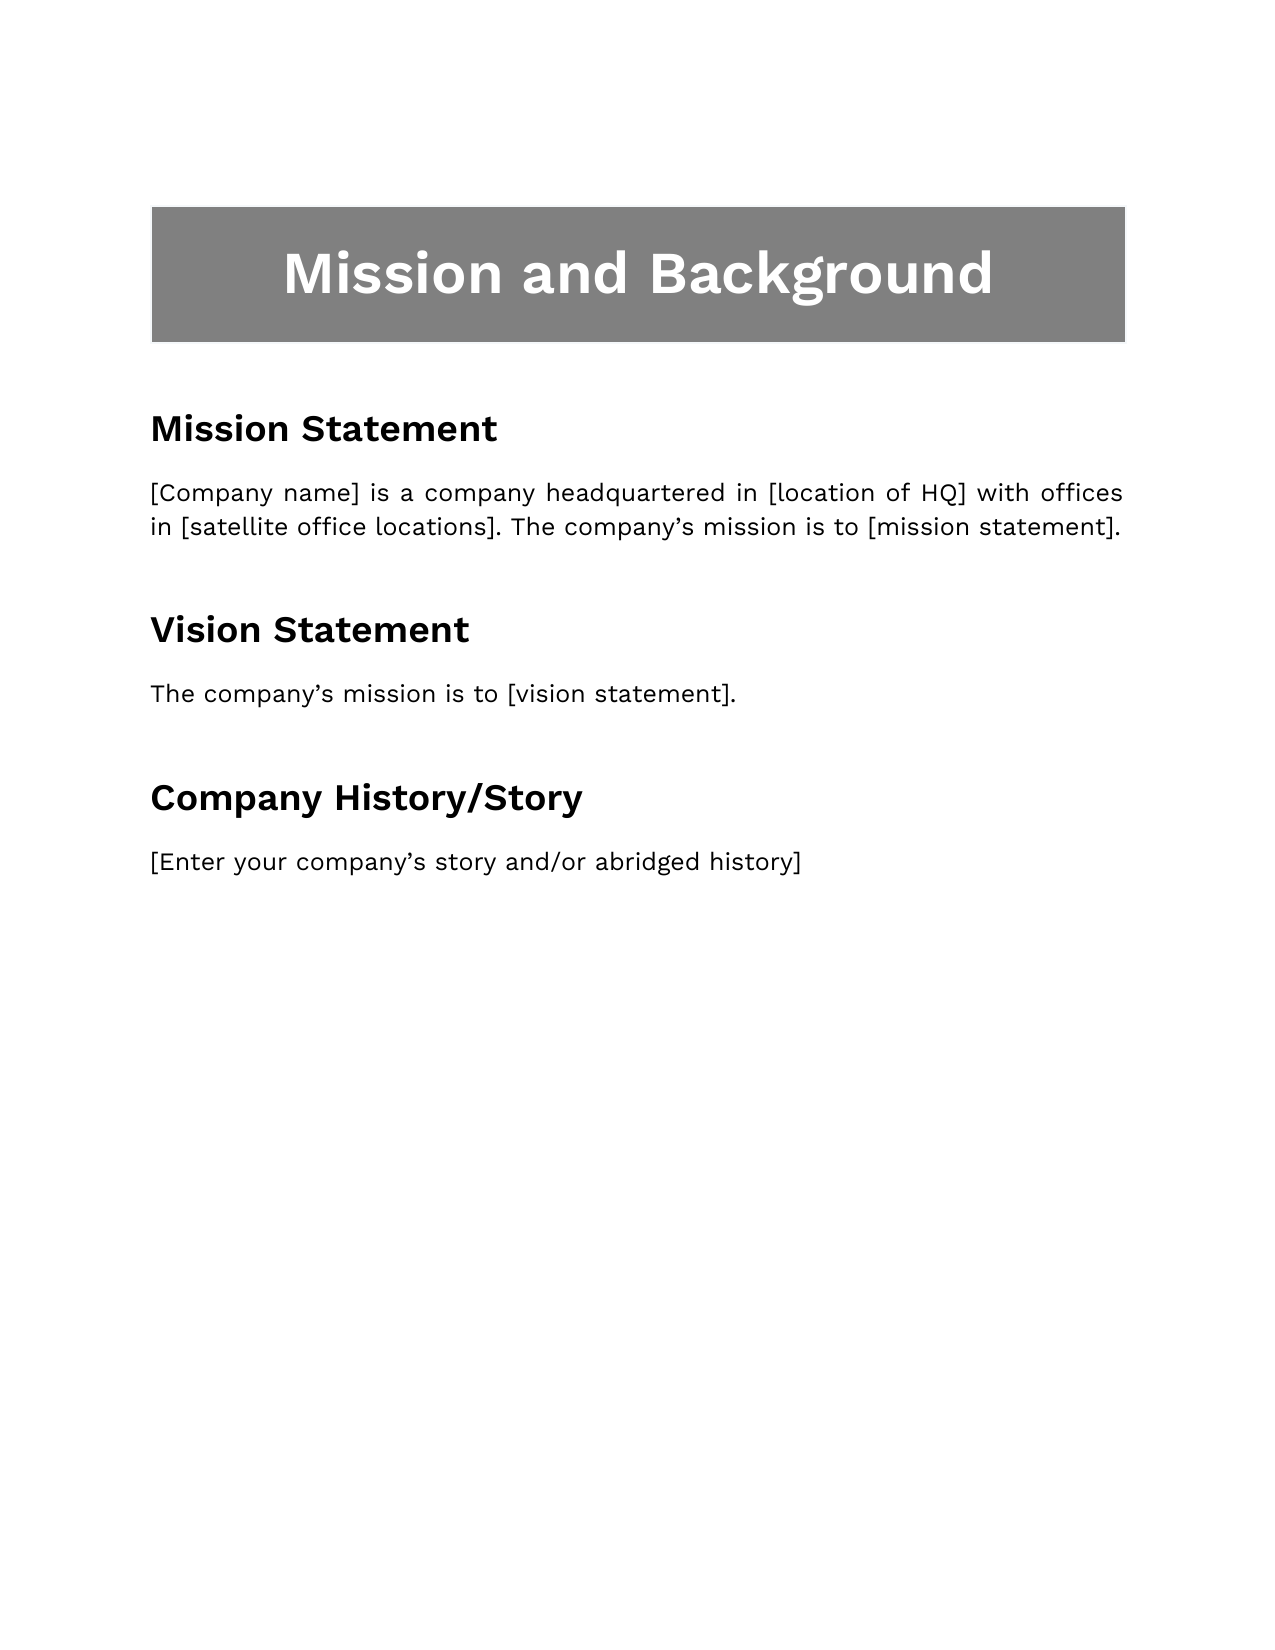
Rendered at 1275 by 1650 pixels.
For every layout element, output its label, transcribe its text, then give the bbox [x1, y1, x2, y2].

text [Company name] is a company headquartered in [location of HQ] with offices in [satellite office locations]. The company’s mission is to [mission statement]. [150, 478, 1125, 541]
subtitle Mission Statement [150, 407, 1125, 451]
text [Enter your company’s story and/or abridged history] [150, 847, 1125, 876]
subtitle Company History/Story [150, 776, 1125, 819]
table_header Mission and Background [152, 207, 1125, 342]
subtitle Vision Statement [150, 608, 1125, 652]
text The company’s mission is to [vision statement]. [150, 679, 1125, 709]
